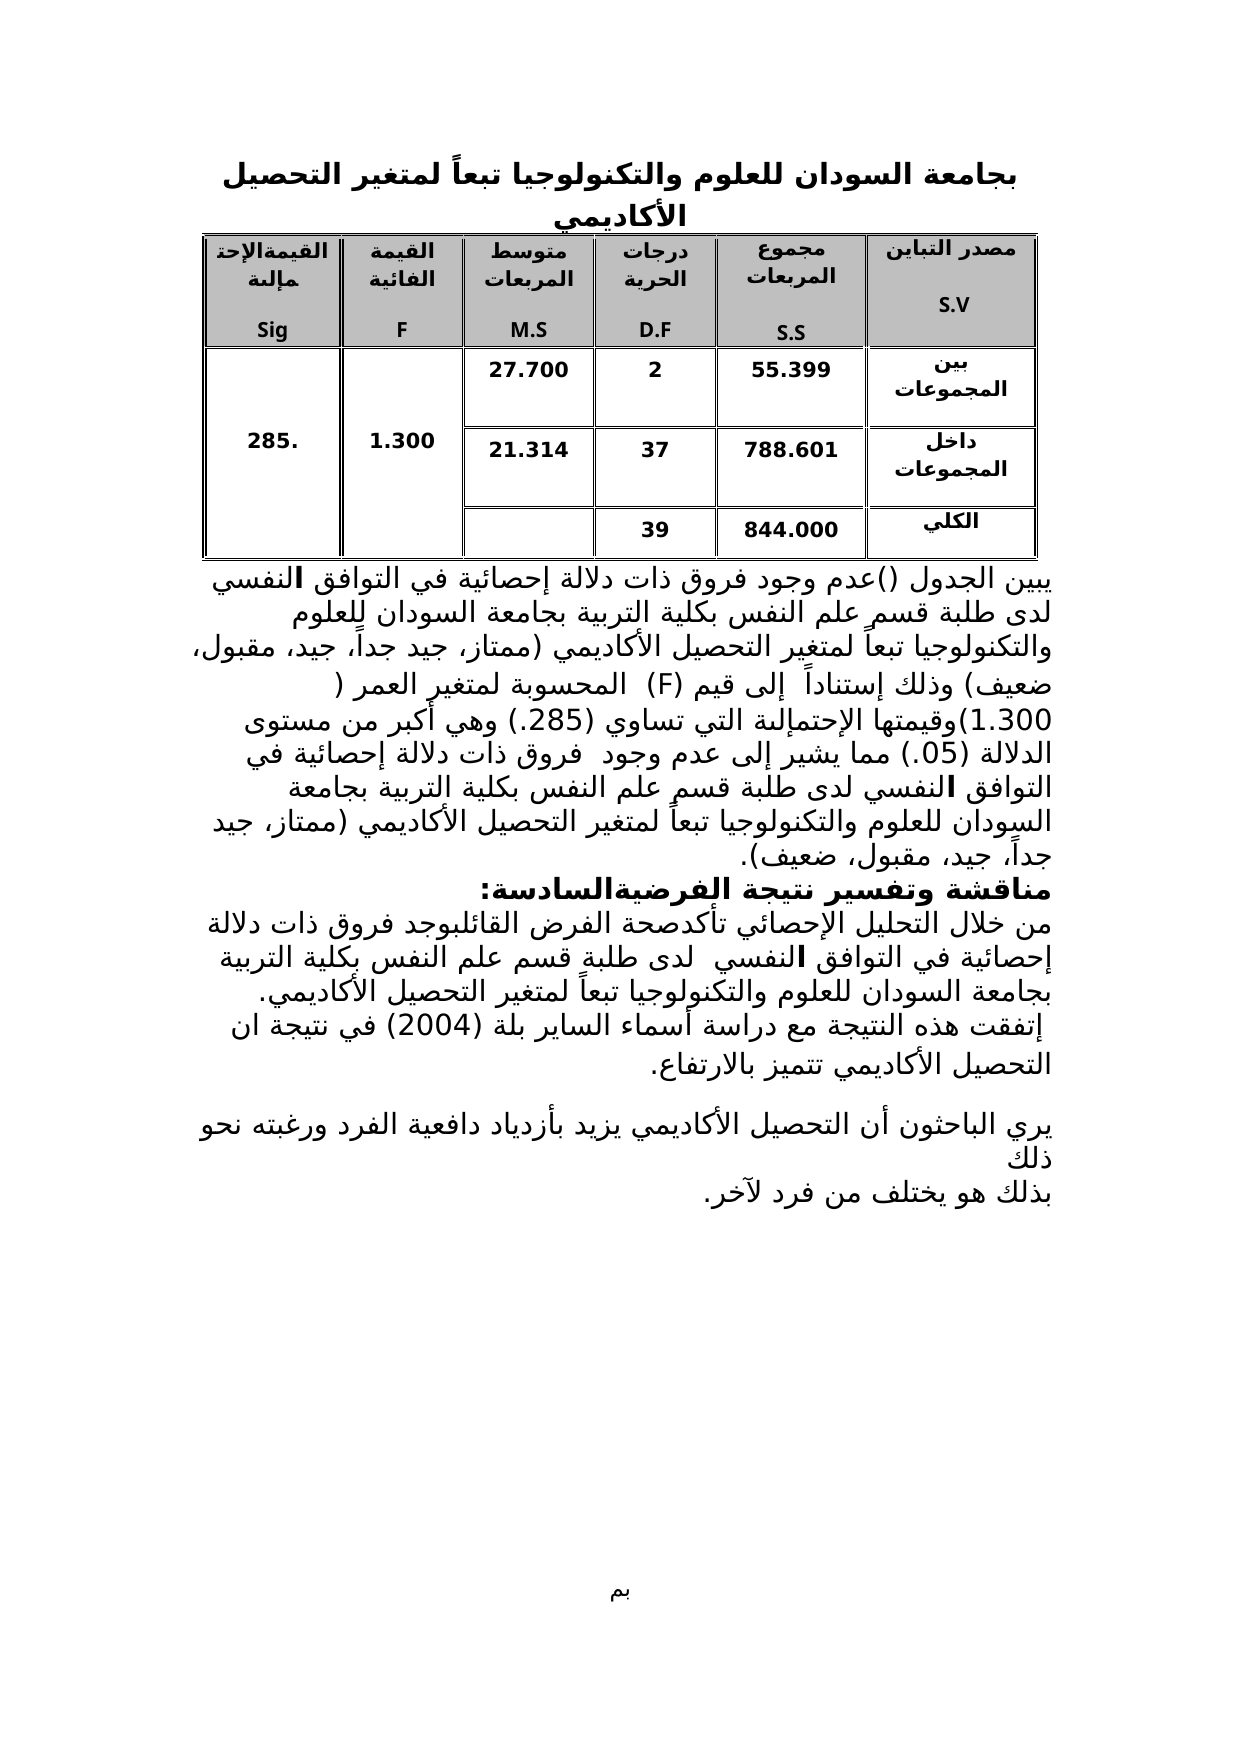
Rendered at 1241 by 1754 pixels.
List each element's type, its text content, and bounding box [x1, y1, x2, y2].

text من خلال التحليل الإحصائي تأكدصحة الفرض القائلبوجد فروق ذات دلالة إحصائية في التوافق النفسي لدى طلبة قسم علم النفس بكلية التربية بجامعة السودان للعلوم والتكنولوجيا تبعاً لمتغير التحصيل الأكاديمي. [187, 907, 1053, 1008]
text إتفقت هذه النتيجة مع دراسة أسماء الساير بلة (2004) في نتيجة ان التحصيل الأكاديمي تتميز بالارتفاع. [187, 1008, 1053, 1081]
text يبين الجدول ()عدم وجود فروق ذات دلالة إحصائية في التوافق النفسي لدى طلبة قسم علم النفس بكلية التربية بجامعة السودان للعلوم والتكنولوجيا تبعاً لمتغير التحصيل الأكاديمي (ممتاز، جيد جداً، جيد، مقبول، ضعيف) وذلك إستناداً إلى قيم (F) المحسوبة لمتغير العمر (1.300)وقيمتها الإحتمإلىة التي تساوي (285.) وهي أكبر من مستوى الدلالة (05.) مما يشير إلى عدم وجود فروق ذات دلالة إحصائية في التوافق النفسي لدى طلبة قسم علم النفس بكلية التربية بجامعة السودان للعلوم والتكنولوجيا تبعاً لمتغير التحصيل الأكاديمي (ممتاز، جيد جداً، جيد، مقبول، ضعيف). [187, 561, 1053, 873]
table_cell .285 [204, 346, 341, 558]
table_cell [463, 509, 594, 558]
table_header متوسط المربعات M.S [463, 236, 594, 346]
table_header القيمة الفائية F [341, 234, 463, 346]
text يري الباحثون أن التحصيل الأكاديمي يزيد بأزدياد دافعية الفرد ورغبته نحو ذلك [187, 1107, 1053, 1175]
table_cell بين المجموعات [866, 346, 1036, 426]
table_cell 2 [596, 349, 715, 426]
table_cell 37 [596, 429, 715, 506]
table_header القيمةالإحتمإلىة Sig [204, 234, 341, 346]
table_cell 788.601 [716, 426, 866, 506]
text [187, 150, 1053, 233]
table_header درجات الحرية D.F [595, 236, 716, 346]
table_cell 55.399 [716, 346, 866, 426]
text مناقشة وتفسير نتيجة الفرضيةالسادسة: [187, 873, 1053, 907]
table_cell 1.300 [341, 346, 463, 558]
table_cell الكلي [866, 506, 1036, 558]
table_cell 39 [595, 509, 716, 558]
table_header مجموع المربعات S.S [716, 236, 865, 346]
table_cell داخل المجموعات [866, 426, 1036, 506]
table_cell 21.314 [465, 429, 593, 506]
text بذلك هو يختلف من فرد لآخر. [187, 1175, 1053, 1209]
table_cell 844.000 [716, 506, 866, 558]
table_cell 27.700 [465, 349, 593, 426]
table_header مصدر التباين S.V [868, 236, 1036, 346]
